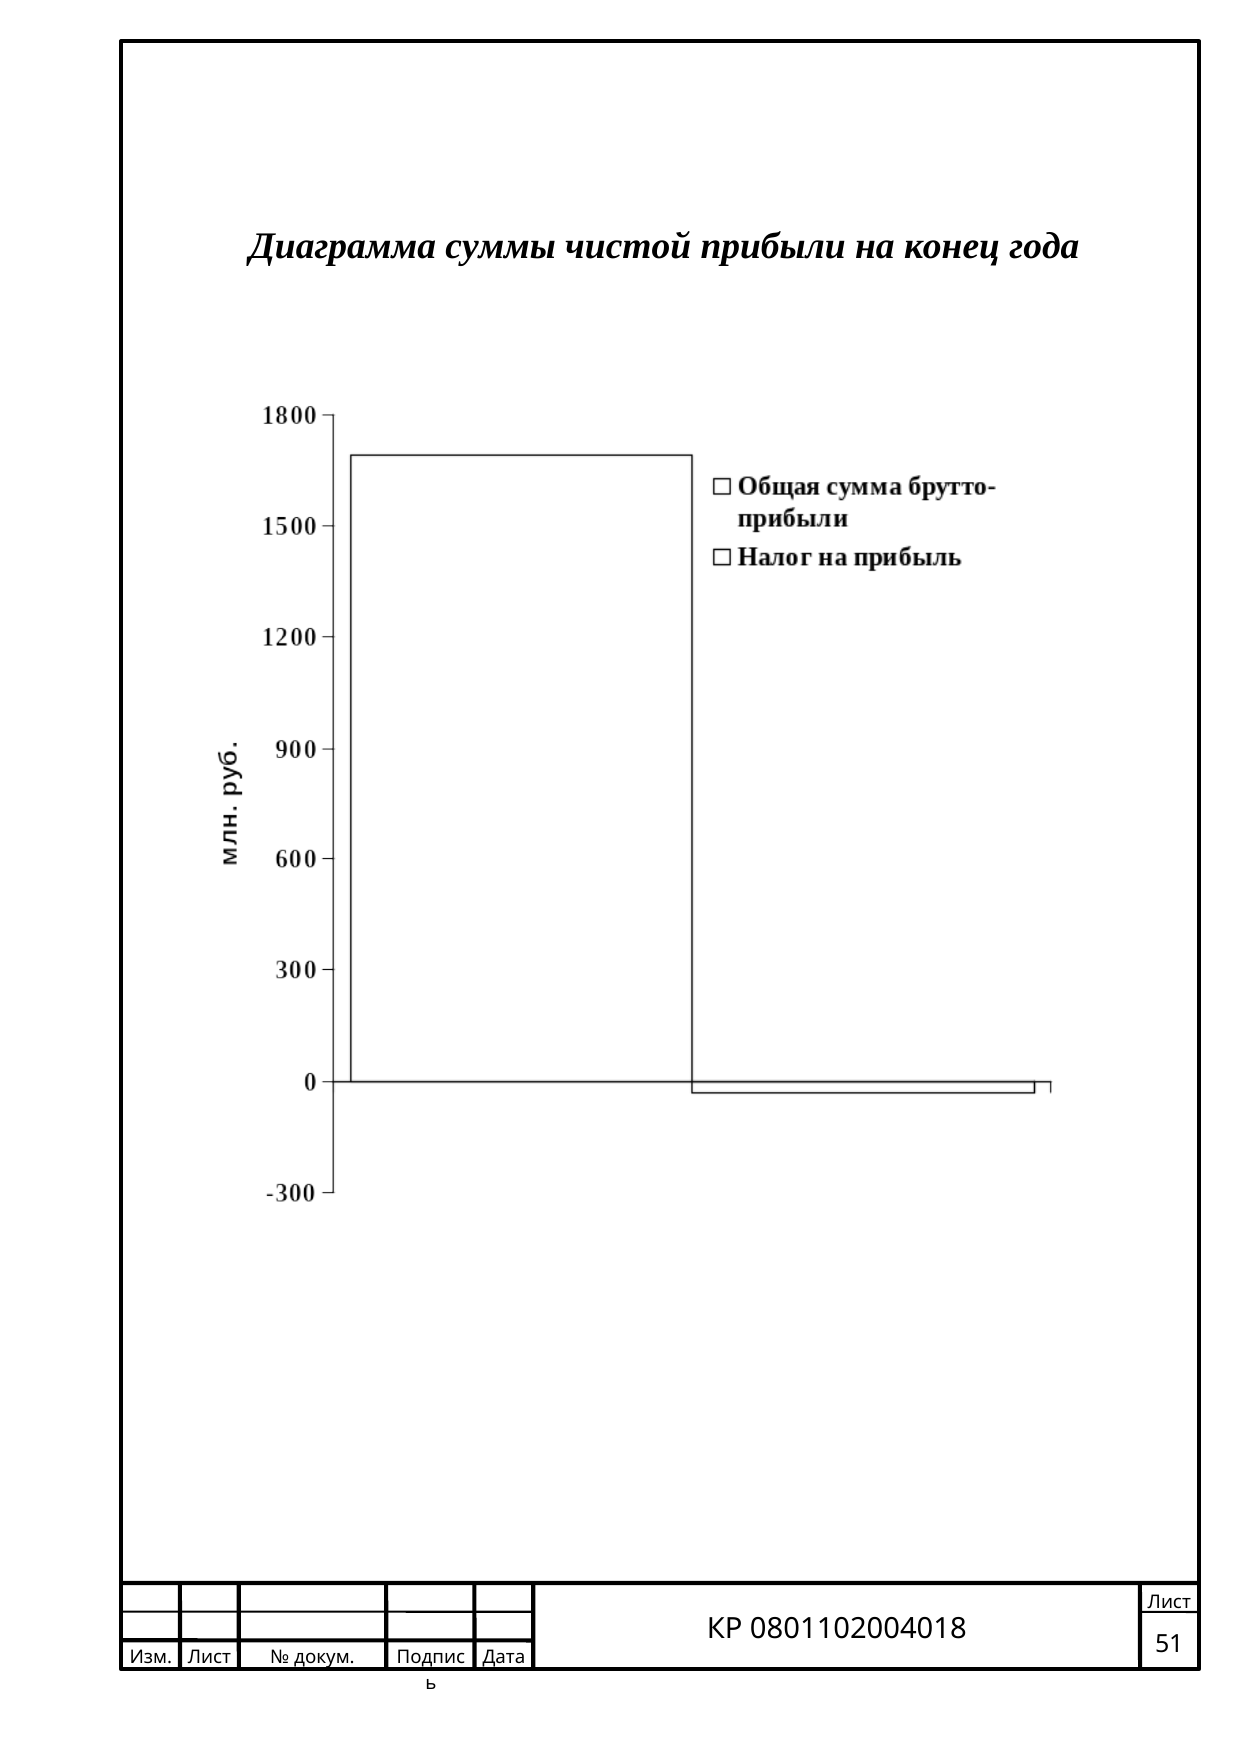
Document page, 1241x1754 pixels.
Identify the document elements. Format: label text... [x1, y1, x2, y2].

text Диаграмма суммы чистой прибыли на конец года [177, 224, 1152, 267]
